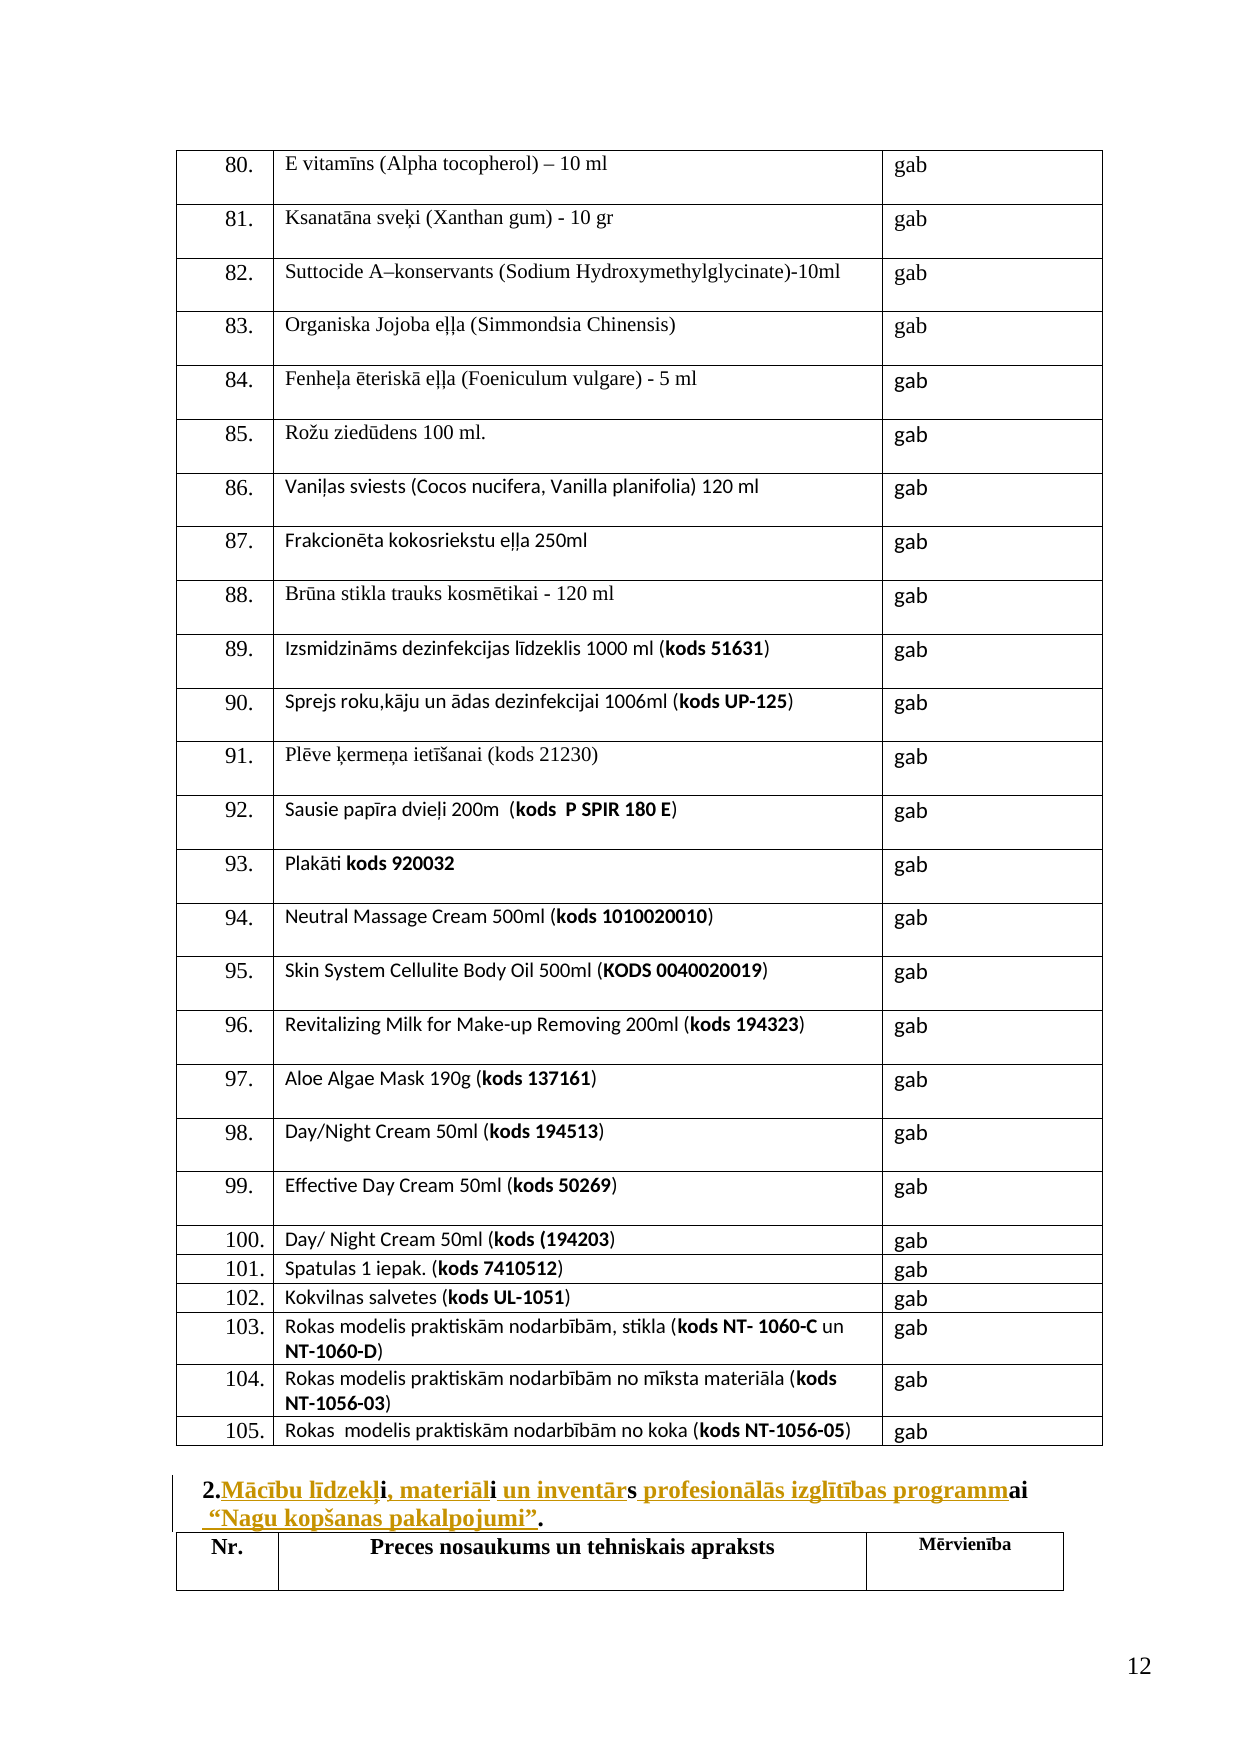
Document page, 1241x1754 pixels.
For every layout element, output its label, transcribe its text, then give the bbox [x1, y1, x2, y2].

table_cell [177, 796, 273, 849]
table_cell gab [883, 474, 1102, 526]
table_cell Brūna stikla trauks kosmētikai - 120 ml [274, 581, 882, 634]
table_cell Plakāti kods 920032 [274, 850, 882, 902]
table_cell gab [883, 151, 1102, 204]
table_cell Aloe Algae Mask 190g (kods 137161) [274, 1065, 882, 1117]
table_cell Suttocide A–konservants (Sodium Hydroxymethylglycinate)-10ml [274, 259, 882, 311]
table_cell gab [883, 1226, 1102, 1254]
table_cell [177, 581, 273, 634]
table_cell [177, 527, 273, 580]
table_cell Effective Day Cream 50ml (kods 50269) [274, 1172, 882, 1225]
table_header Preces nosaukums un tehniskais apraksts [279, 1533, 866, 1590]
table_cell gab [883, 689, 1102, 741]
table_header Mērvienība [867, 1533, 1063, 1590]
table_cell [177, 1065, 273, 1117]
table_cell [177, 205, 273, 257]
table_cell [177, 1255, 273, 1283]
table_cell E vitamīns (Alpha tocopherol) – 10 ml [274, 151, 882, 204]
table_cell gab [883, 1365, 1102, 1416]
table_cell gab [883, 1011, 1102, 1064]
table_cell Rokas modelis praktiskām nodarbībām no mīksta materiāla (kods NT-1056-03) [274, 1365, 882, 1416]
table_cell [177, 1313, 273, 1364]
table_cell [177, 1172, 273, 1225]
table_cell [177, 850, 273, 902]
table_cell [177, 420, 273, 472]
table_cell Plēve ķermeņa ietīšanai (kods 21230) [274, 742, 882, 795]
table_cell [177, 312, 273, 365]
table_cell Izsmidzināms dezinfekcijas līdzeklis 1000 ml (kods 51631) [274, 635, 882, 687]
table_cell Vaniļas sviests (Cocos nucifera, Vanilla planifolia) 120 ml [274, 474, 882, 526]
table_cell gab [883, 1284, 1102, 1312]
table_cell [177, 474, 273, 526]
table_cell [177, 904, 273, 956]
table_cell Ksanatāna sveķi (Xanthan gum) - 10 gr [274, 205, 882, 257]
table_cell Organiska Jojoba eļļa (Simmondsia Chinensis) [274, 312, 882, 365]
table_cell Sprejs roku,kāju un ādas dezinfekcijai 1006ml (kods UP-125) [274, 689, 882, 741]
table_cell Day/Night Cream 50ml (kods 194513) [274, 1119, 882, 1171]
table_cell gab [883, 420, 1102, 472]
table_cell Rokas modelis praktiskām nodarbībām no koka (kods NT-1056-05) [274, 1417, 882, 1445]
table_cell [177, 151, 273, 204]
table_cell Spatulas 1 iepak. (kods 7410512) [274, 1255, 882, 1283]
table_cell [177, 742, 273, 795]
table_cell [177, 366, 273, 419]
table_cell [177, 1011, 273, 1064]
table_cell Revitalizing Milk for Make-up Removing 200ml (kods 194323) [274, 1011, 882, 1064]
table_cell Rokas modelis praktiskām nodarbībām, stikla (kods NT- 1060-C un NT-1060-D) [274, 1313, 882, 1364]
table_cell [177, 1365, 273, 1416]
table_cell gab [883, 366, 1102, 419]
table_cell [177, 1119, 273, 1171]
table_cell gab [883, 742, 1102, 795]
list . [202, 1503, 1152, 1532]
table_cell gab [883, 957, 1102, 1010]
table_cell gab [883, 205, 1102, 257]
table_cell gab [883, 312, 1102, 365]
table_cell [177, 1226, 273, 1254]
table_cell gab [883, 527, 1102, 580]
table_header Nr. [177, 1533, 278, 1590]
table_cell gab [883, 796, 1102, 849]
table_cell Neutral Massage Cream 500ml (kods 1010020010) [274, 904, 882, 956]
table_cell gab [883, 1172, 1102, 1225]
table_cell Sausie papīra dvieļi 200m (kods P SPIR 180 E) [274, 796, 882, 849]
table_cell Day/ Night Cream 50ml (kods (194203) [274, 1226, 882, 1254]
table_cell Frakcionēta kokosriekstu eļļa 250ml [274, 527, 882, 580]
table_cell Skin System Cellulite Body Oil 500ml (KODS 0040020019) [274, 957, 882, 1010]
table_cell gab [883, 1313, 1102, 1364]
table_cell [177, 635, 273, 687]
table_cell [177, 1417, 273, 1445]
table_cell [177, 259, 273, 311]
table_cell [177, 689, 273, 741]
table_cell [177, 957, 273, 1010]
table_cell Rožu ziedūdens 100 ml. [274, 420, 882, 472]
table_cell [177, 1284, 273, 1312]
list 2.iisai [202, 1475, 1152, 1503]
table_cell gab [883, 581, 1102, 634]
table_cell gab [883, 850, 1102, 902]
table_cell gab [883, 1065, 1102, 1117]
table_cell Kokvilnas salvetes (kods UL-1051) [274, 1284, 882, 1312]
table_cell gab [883, 259, 1102, 311]
table_cell gab [883, 1119, 1102, 1171]
table_cell gab [883, 1417, 1102, 1445]
table_cell gab [883, 1255, 1102, 1283]
table_cell Fenheļa ēteriskā eļļa (Foeniculum vulgare) - 5 ml [274, 366, 882, 419]
table_cell gab [883, 635, 1102, 687]
table_cell gab [883, 904, 1102, 956]
